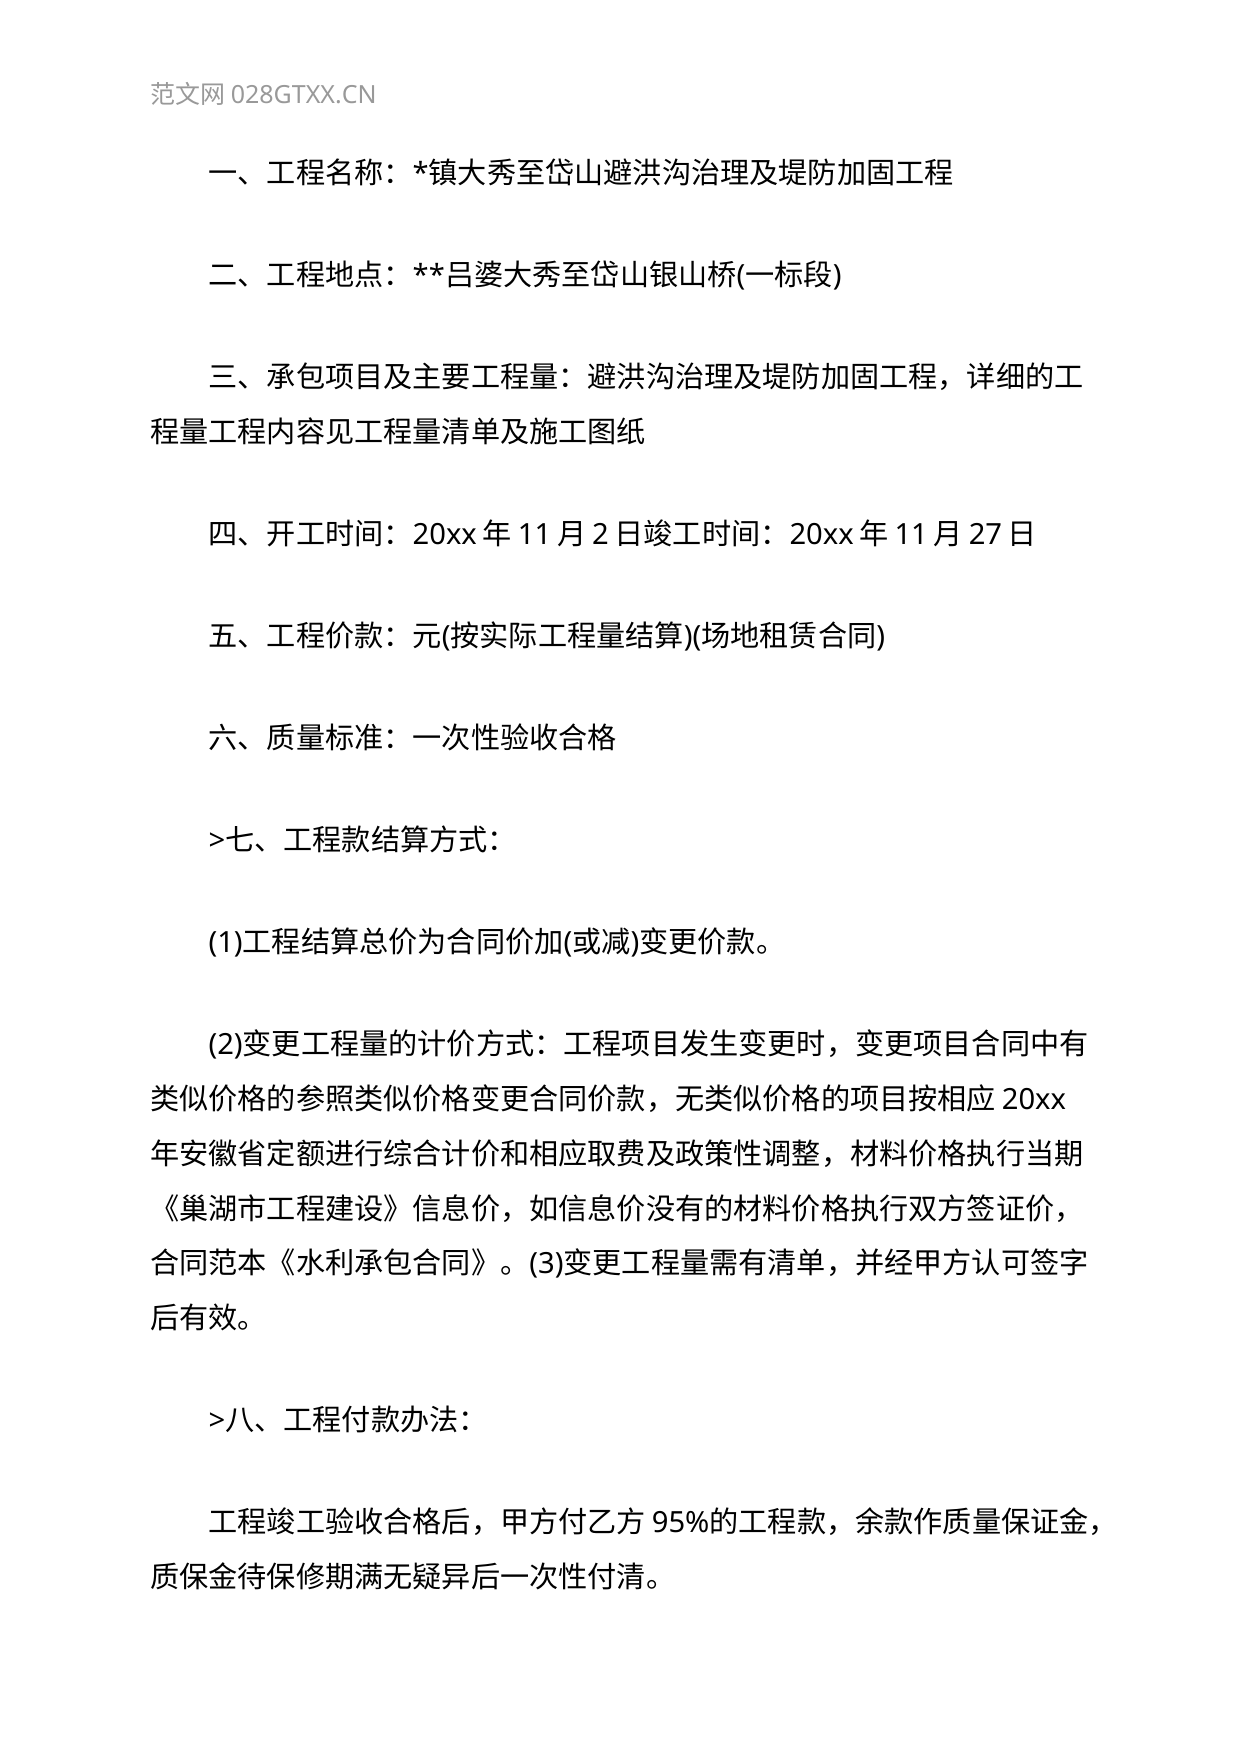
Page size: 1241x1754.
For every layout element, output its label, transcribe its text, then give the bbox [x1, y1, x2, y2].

text (1)工程结算总价为合同价加(或减)变更价款。 [150, 918, 1090, 961]
text >八、工程付款办法： [150, 1397, 1090, 1439]
text >七、工程款结算方式： [150, 816, 1090, 859]
text 一、工程名称：*镇大秀至岱山避洪沟治理及堤防加固工程 [150, 150, 1090, 192]
text (2)变更工程量的计价方式：工程项目发生变更时，变更项目合同中有类似价格的参照类似价格变更合同价款，无类似价格的项目按相应20xx年安徽省定额进行综合计价和相应取费及政策性调整，材料价格执行当期《巢湖市工程建设》信息价，如信息价没有的材料价格执行双方签证价，合同范本《水利承包合同》。(3)变更工程量需有清单，并经甲方认可签字后有效。 [150, 1020, 1090, 1337]
text 六、质量标准：一次性验收合格 [150, 714, 1090, 757]
text 工程竣工验收合格后，甲方付乙方95%的工程款，余款作质量保证金，质保金待保修期满无疑异后一次性付清。 [150, 1499, 1090, 1596]
text 二、工程地点：**吕婆大秀至岱山银山桥(一标段) [150, 252, 1090, 294]
text 四、开工时间：20xx年11月2日竣工时间：20xx年11月27日 [150, 511, 1090, 553]
text 三、承包项目及主要工程量：避洪沟治理及堤防加固工程，详细的工程量工程内容见工程量清单及施工图纸 [150, 354, 1090, 451]
text 五、工程价款：元(按实际工程量结算)(场地租赁合同) [150, 613, 1090, 655]
